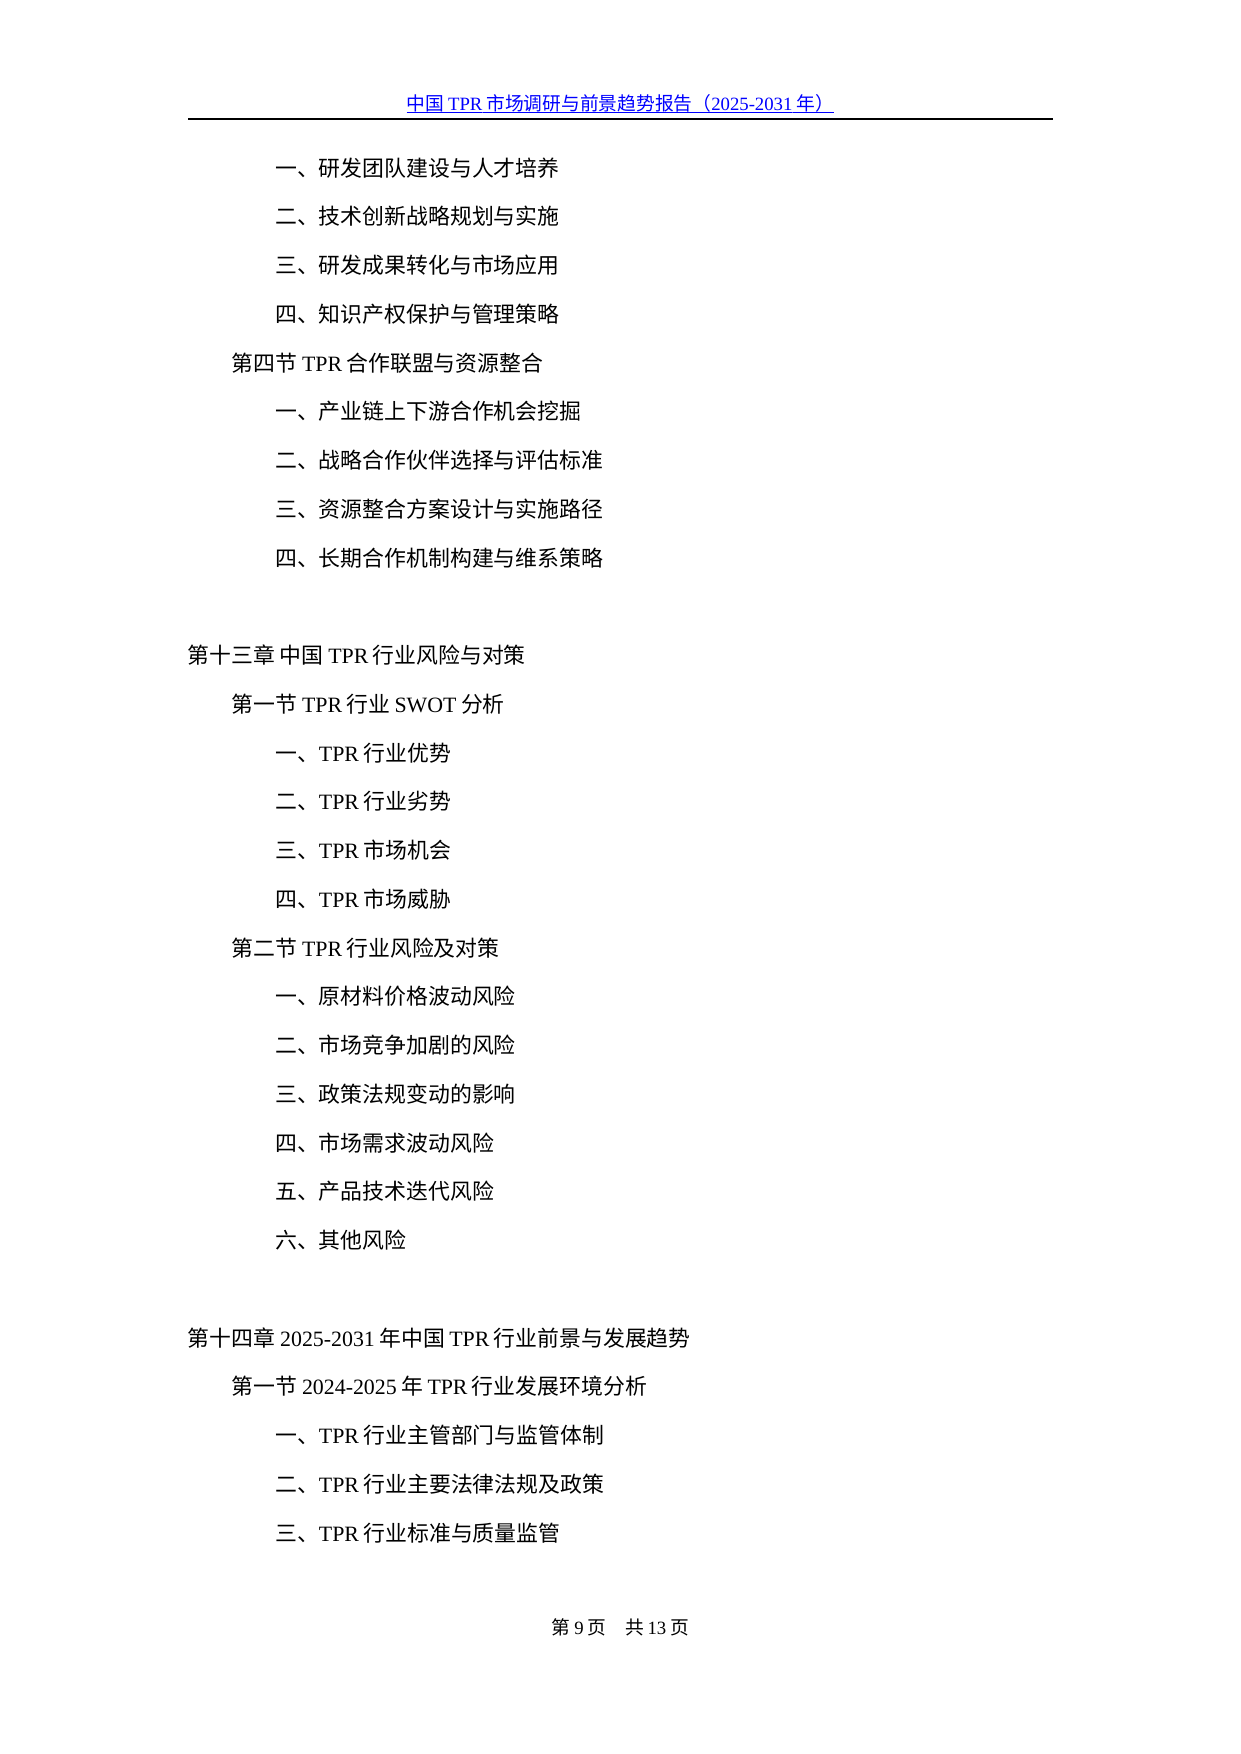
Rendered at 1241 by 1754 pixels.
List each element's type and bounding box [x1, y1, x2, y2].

text [187, 150, 1053, 1548]
